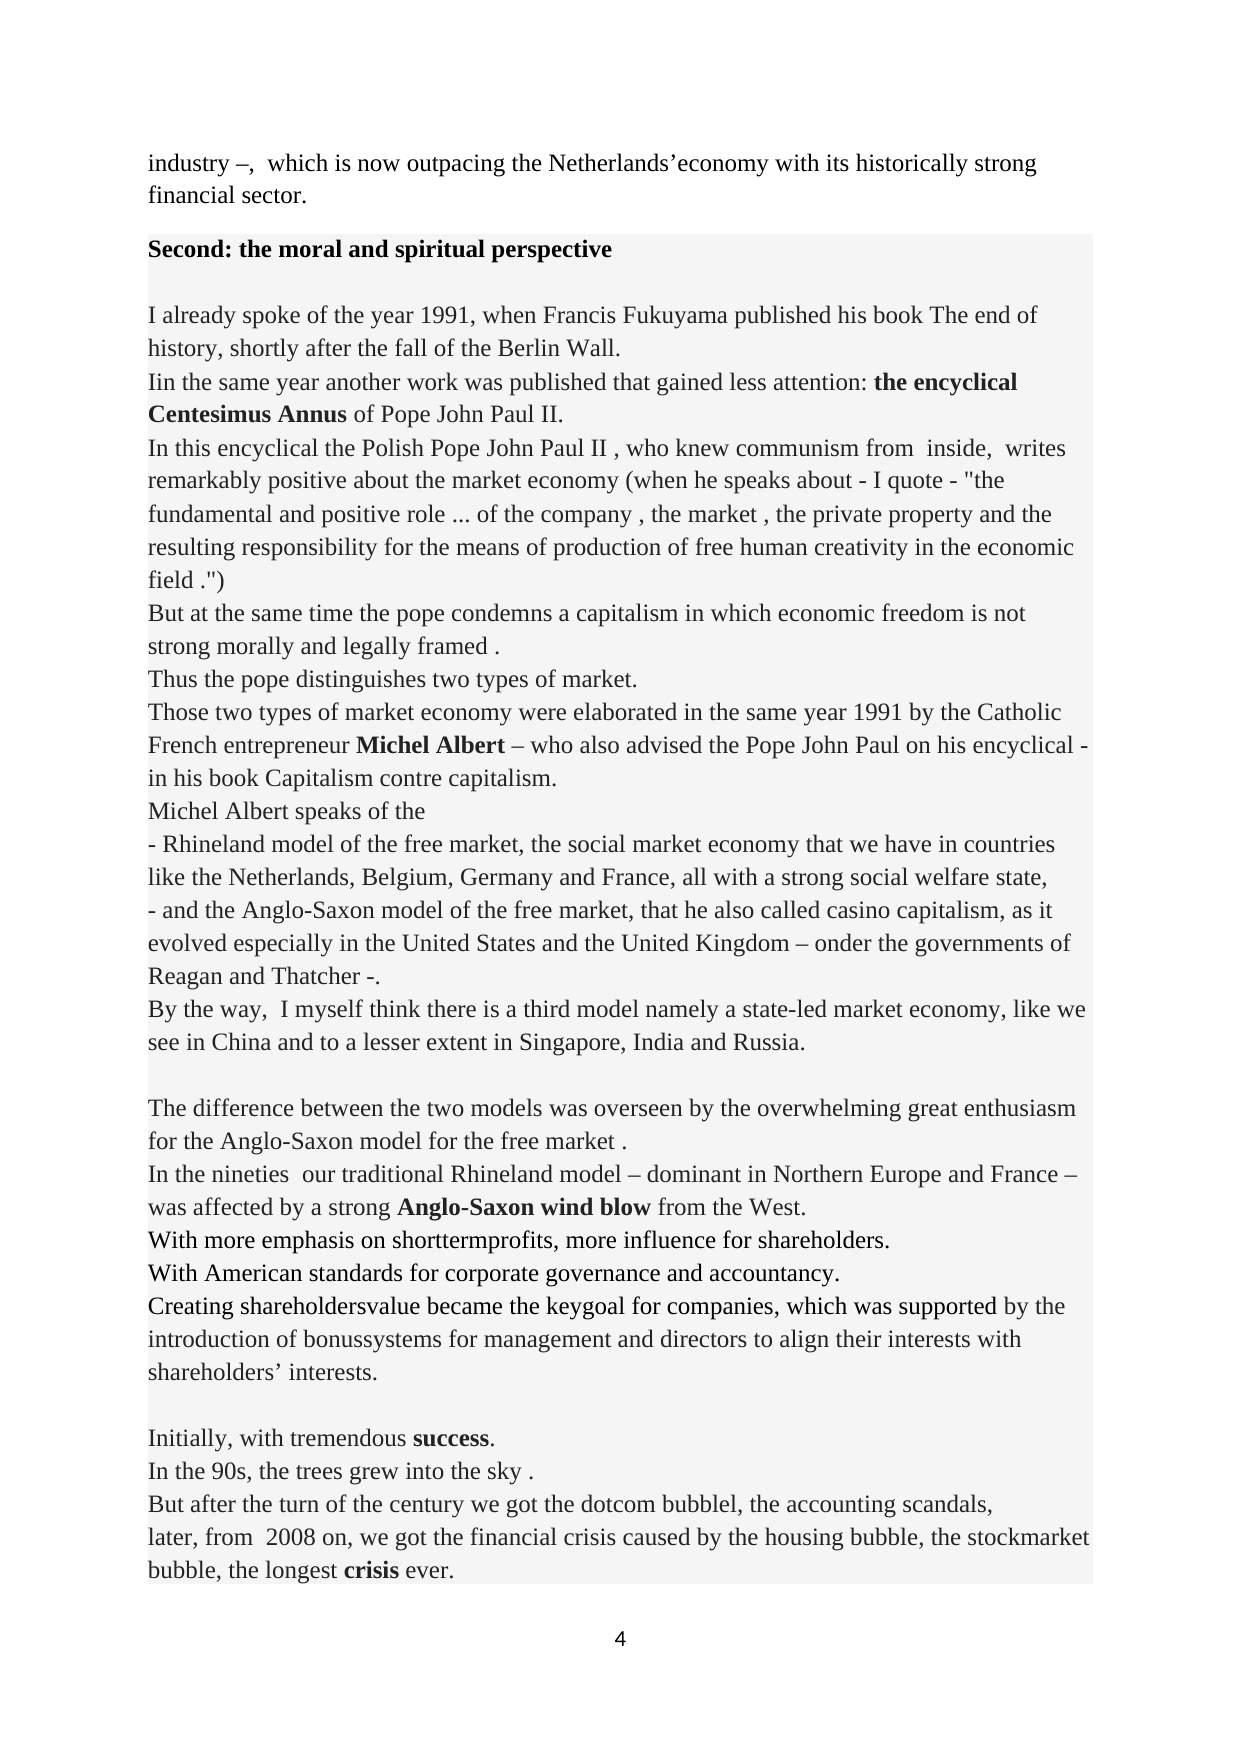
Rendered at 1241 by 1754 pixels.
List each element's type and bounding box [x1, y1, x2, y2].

text [148, 234, 1093, 1584]
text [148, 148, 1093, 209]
